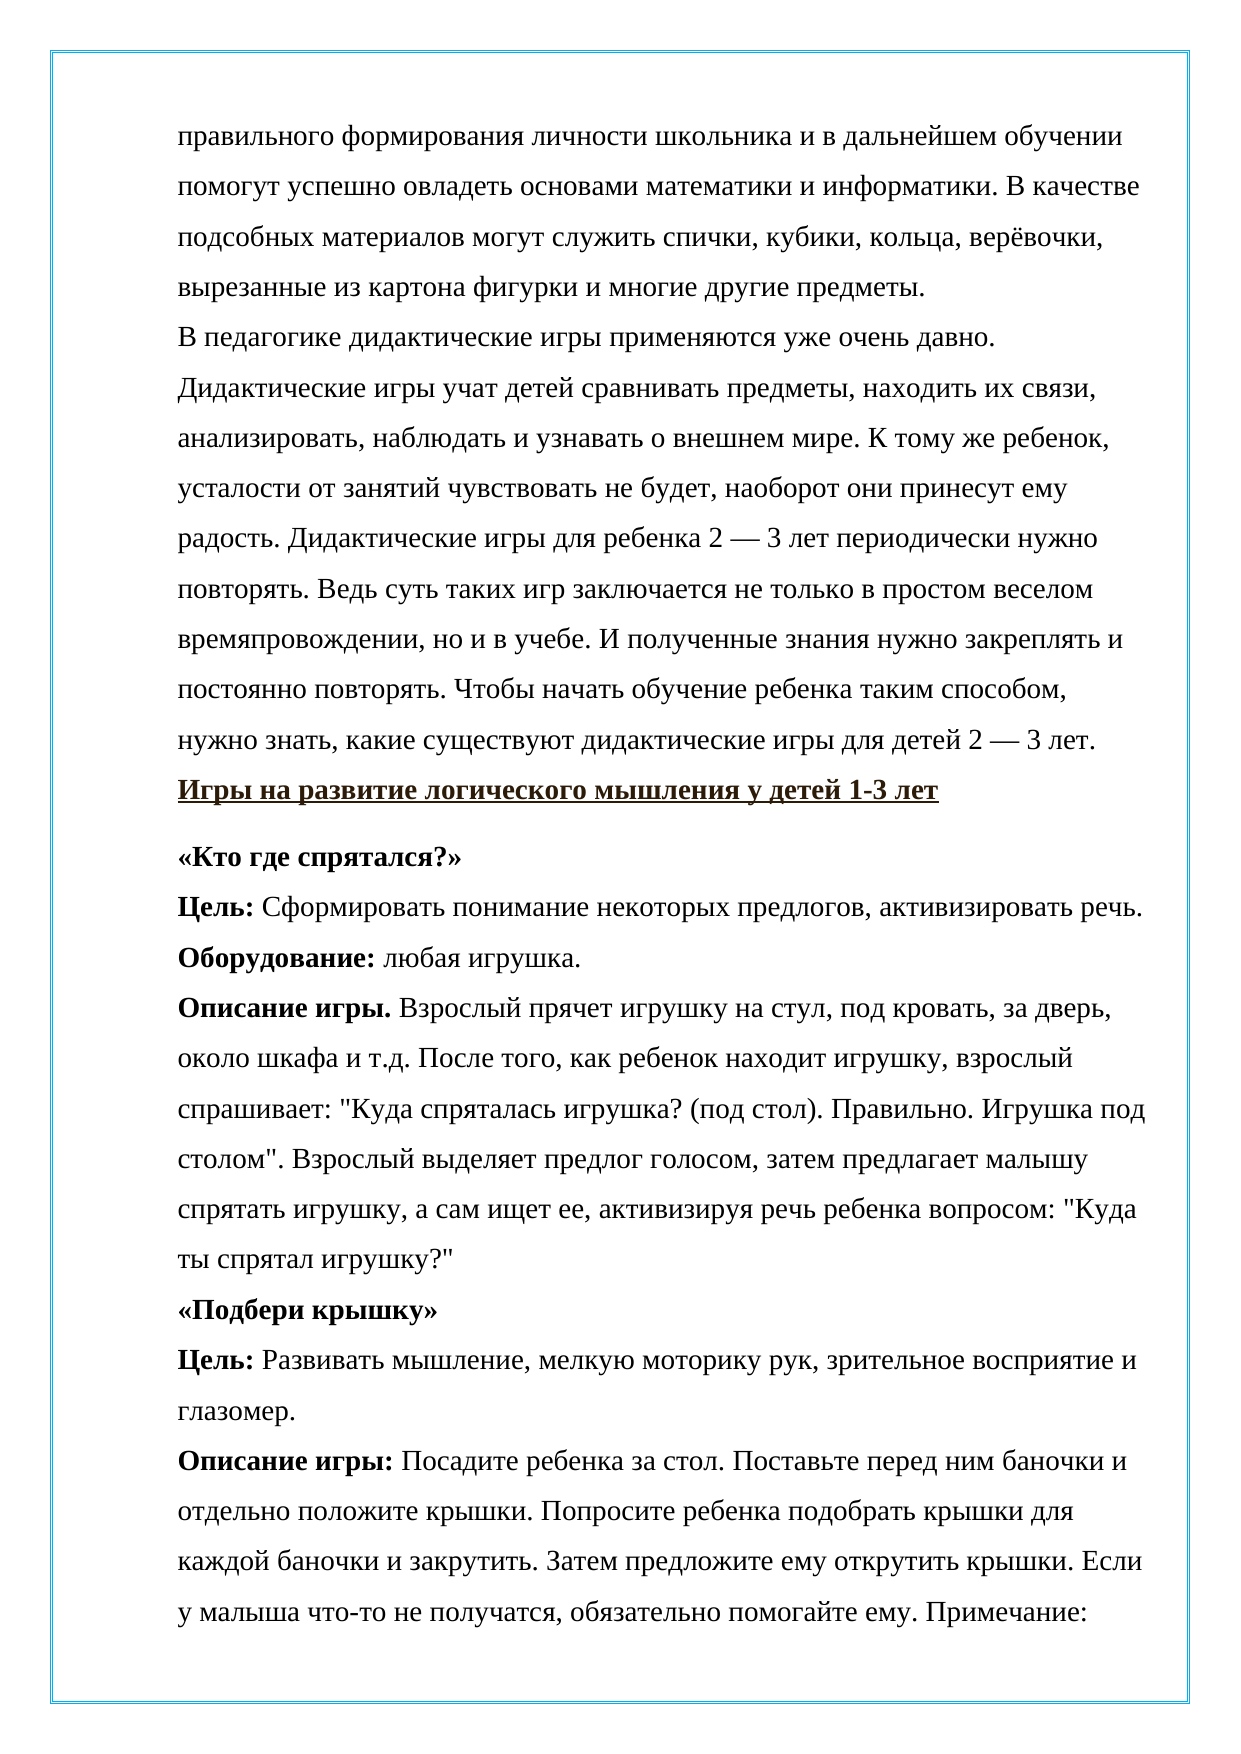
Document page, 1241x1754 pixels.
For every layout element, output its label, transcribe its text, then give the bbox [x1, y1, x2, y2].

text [177, 118, 1152, 755]
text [177, 839, 1152, 1627]
text Игры на развитие логического мышления у детей 1-3 лет [177, 772, 1152, 806]
